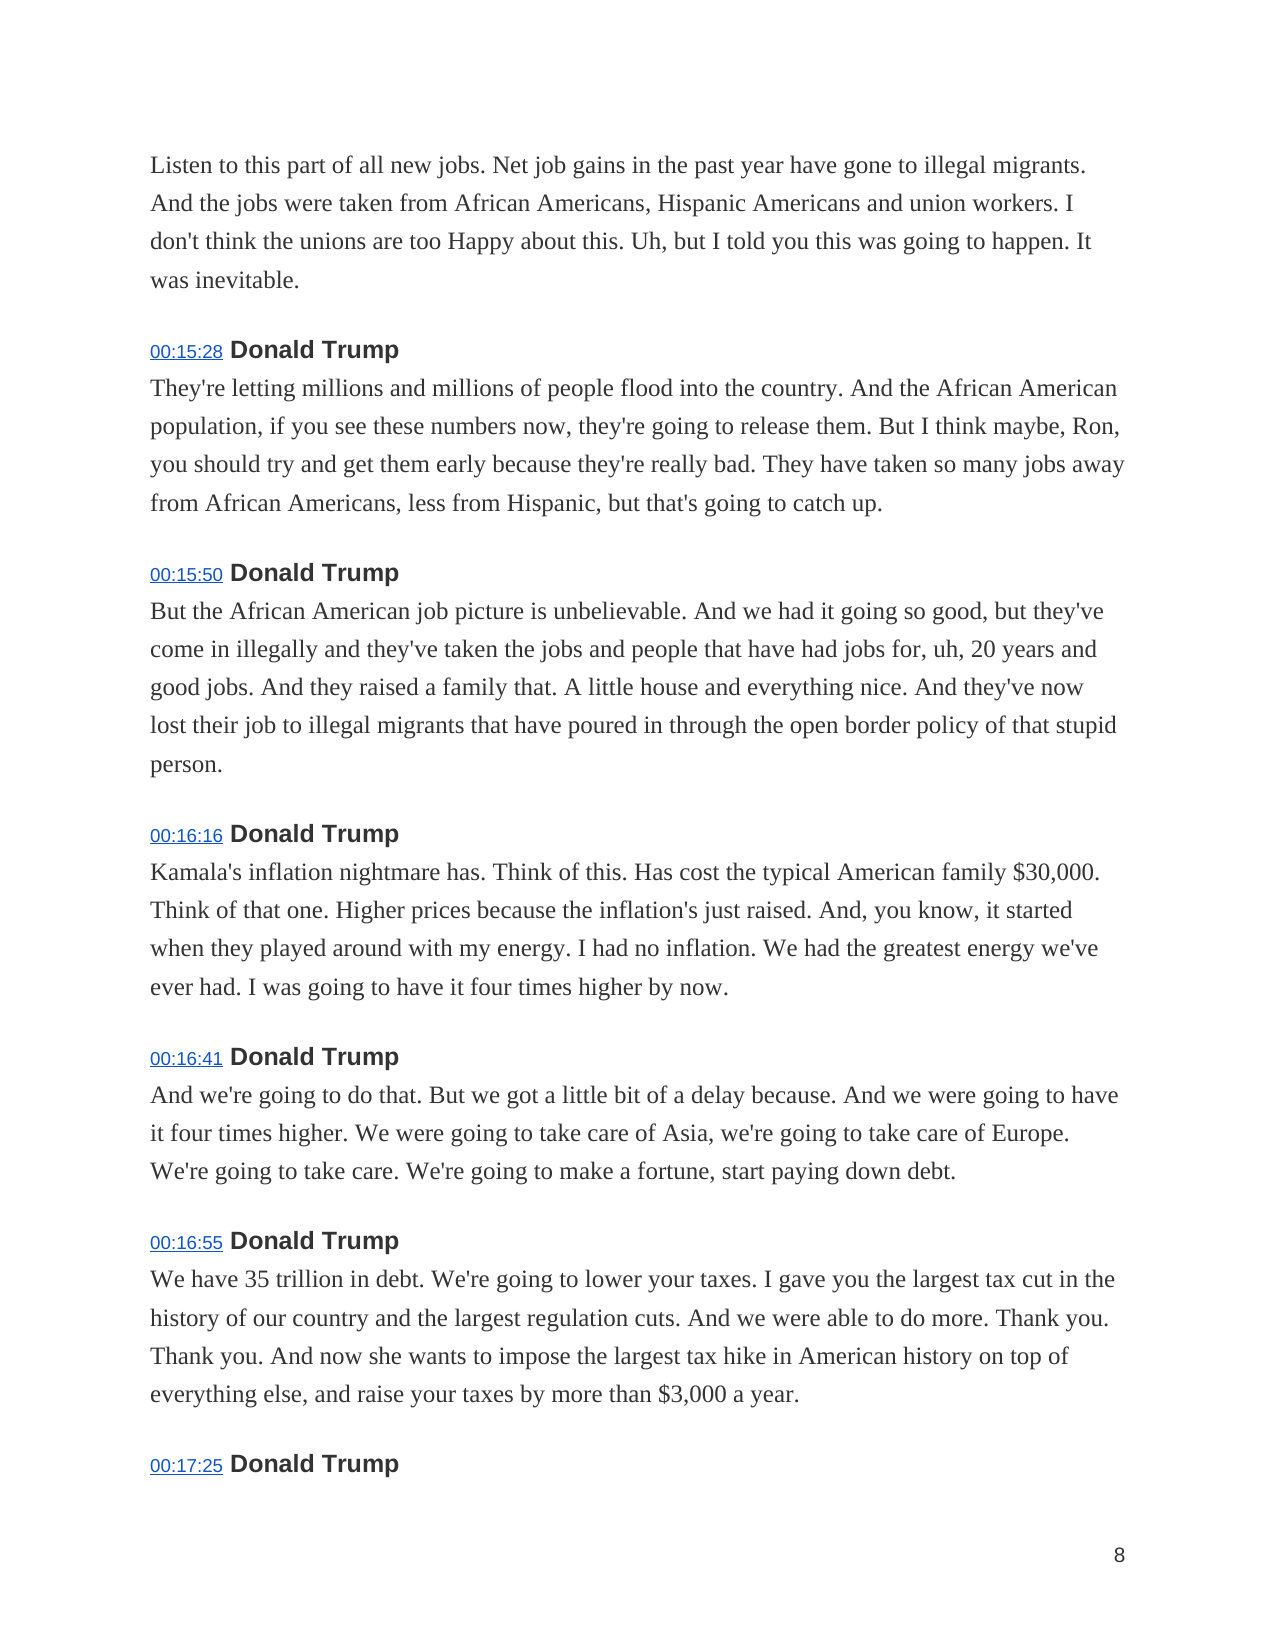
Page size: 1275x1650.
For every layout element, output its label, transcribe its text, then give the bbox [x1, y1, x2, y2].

text Listen to this part of all new jobs. Net job gains in the past year have gone to illegal migrants. And the jobs were taken from African Americans, Hispanic Americans and union workers. I don't think the unions are too Happy about this. Uh, but I told you this was going to happen. It was inevitable. [150, 150, 1125, 293]
text 00:15:50 Donald Trump [150, 558, 1125, 586]
text 00:16:55 Donald Trump [150, 1226, 1125, 1255]
text They're letting millions and millions of people flood into the country. And the African American population, if you see these numbers now, they're going to release them. But I think maybe, Ron, you should try and get them early because they're really bad. They have taken so many jobs away from African Americans, less from Hispanic, but that's going to catch up. [150, 373, 1125, 516]
text 00:16:16 Donald Trump [150, 819, 1125, 847]
text Kamala's inflation nightmare has. Think of this. Has cost the typical American family $30,000. Think of that one. Higher prices because the inflation's just raised. And, you know, it started when they played around with my energy. I had no inflation. We had the greatest energy we've ever had. I was going to have it four times higher by now. [150, 857, 1125, 1000]
text 00:16:41 Donald Trump [150, 1042, 1125, 1070]
text And we're going to do that. But we got a little bit of a delay because. And we were going to have it four times higher. We were going to take care of Asia, we're going to take care of Europe. We're going to take care. We're going to make a fortune, start paying down debt. [150, 1080, 1125, 1185]
text 00:17:25 Donald Trump [150, 1449, 1125, 1478]
text But the African American job picture is unbelievable. And we had it going so good, but they've come in illegally and they've taken the jobs and people that have had jobs for, uh, 20 years and good jobs. And they raised a family that. A little house and everything nice. And they've now lost their job to illegal migrants that have poured in through the open border policy of that stupid person. [150, 596, 1125, 777]
text 00:15:28 Donald Trump [150, 335, 1125, 363]
text We have 35 trillion in debt. We're going to lower your taxes. I gave you the largest tax cut in the history of our country and the largest regulation cuts. And we were able to do more. Thank you. Thank you. And now she wants to impose the largest tax hike in American history on top of everything else, and raise your taxes by more than $3,000 a year. [150, 1264, 1125, 1408]
